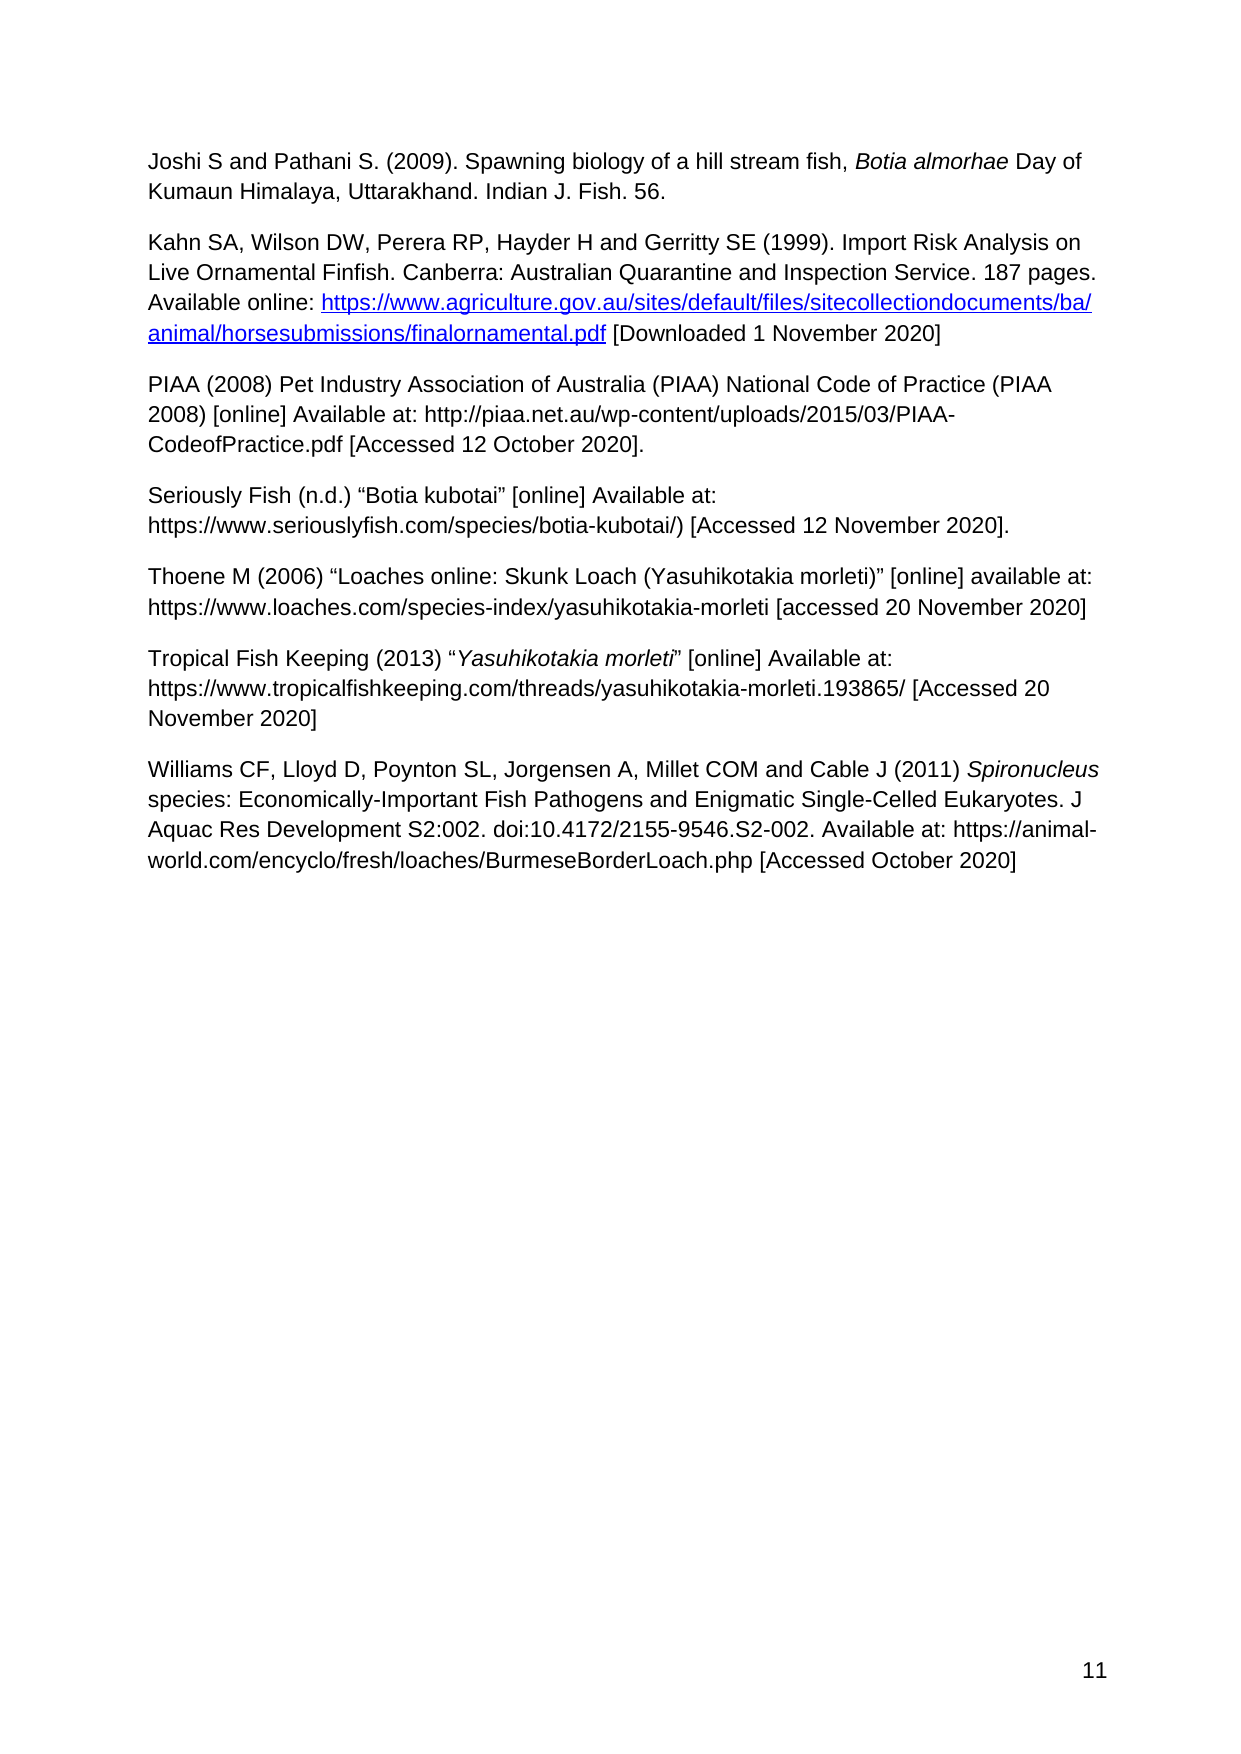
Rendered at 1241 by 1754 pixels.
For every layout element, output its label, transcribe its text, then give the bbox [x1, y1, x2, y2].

list Tropical Fish Keeping (2013) “Yasuhikotakia morleti” [online] Available at: https://www.tropicalfishkeeping.com/threads/yasuhikotakia-morleti.193865/ [Accessed 20 November 2020] [148, 644, 1107, 731]
text Williams CF, Lloyd D, Poynton SL, Jorgensen A, Millet COM and Cable J (2011) Spironucleus species: Economically-Important Fish Pathogens and Enigmatic Single-Celled Eukaryotes. J Aquac Res Development S2:002. doi:10.4172/2155-9546.S2-002. Available at: https://animal-world.com/encyclo/fresh/loaches/BurmeseBorderLoach.php [Accessed October 2020] [148, 756, 1107, 873]
text PIAA (2008) Pet Industry Association of Australia (PIAA) National Code of Practice (PIAA 2008) [online] Available at: http://piaa.net.au/wp-content/uploads/2015/03/PIAA-CodeofPractice.pdf [Accessed 12 October 2020]. [148, 371, 1107, 457]
text Seriously Fish (n.d.) “Botia kubotai” [online] Available at: https://www.seriouslyfish.com/species/botia-kubotai/) [Accessed 12 November 2020]. [148, 482, 1107, 539]
text Kahn SA, Wilson DW, Perera RP, Hayder H and Gerritty SE (1999). Import Risk Analysis on Live Ornamental Finfish. Canberra: Australian Quarantine and Inspection Service. 187 pages. Available online: https://www.agriculture.gov.au/sites/default/files/sitecollectiondocuments/ba/animal/horsesubmissions/finalornamental.pdf [Downloaded 1 November 2020] [148, 229, 1107, 346]
list Thoene M (2006) “Loaches online: Skunk Loach (Yasuhikotakia morleti)” [online] available at: https://www.loaches.com/species-index/yasuhikotakia-morleti [accessed 20 November 2020] [148, 563, 1107, 620]
text Joshi S and Pathani S. (2009). Spawning biology of a hill stream fish, Botia almorhae Day of Kumaun Himalaya, Uttarakhand. Indian J. Fish. 56. [148, 148, 1107, 204]
